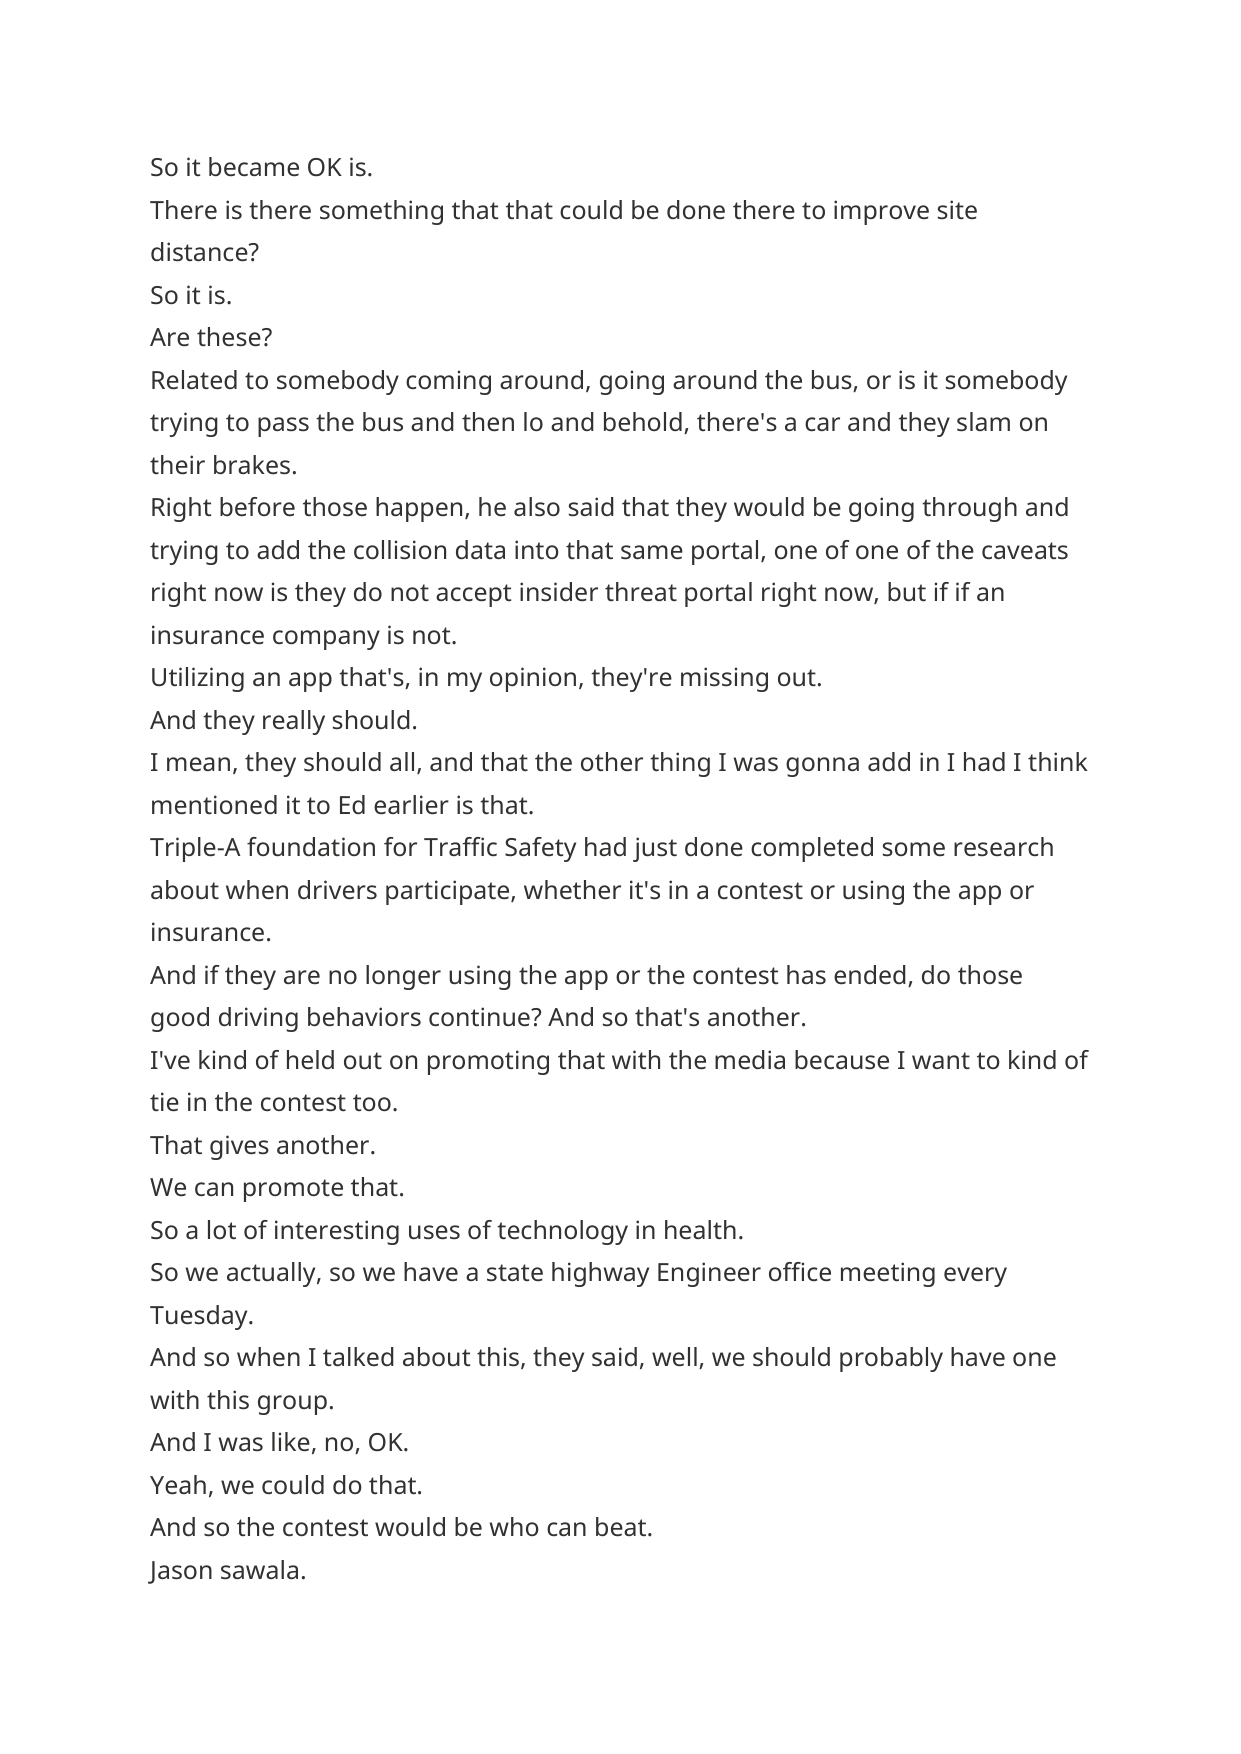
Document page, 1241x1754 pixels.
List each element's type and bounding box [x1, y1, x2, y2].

text [150, 150, 1090, 1587]
